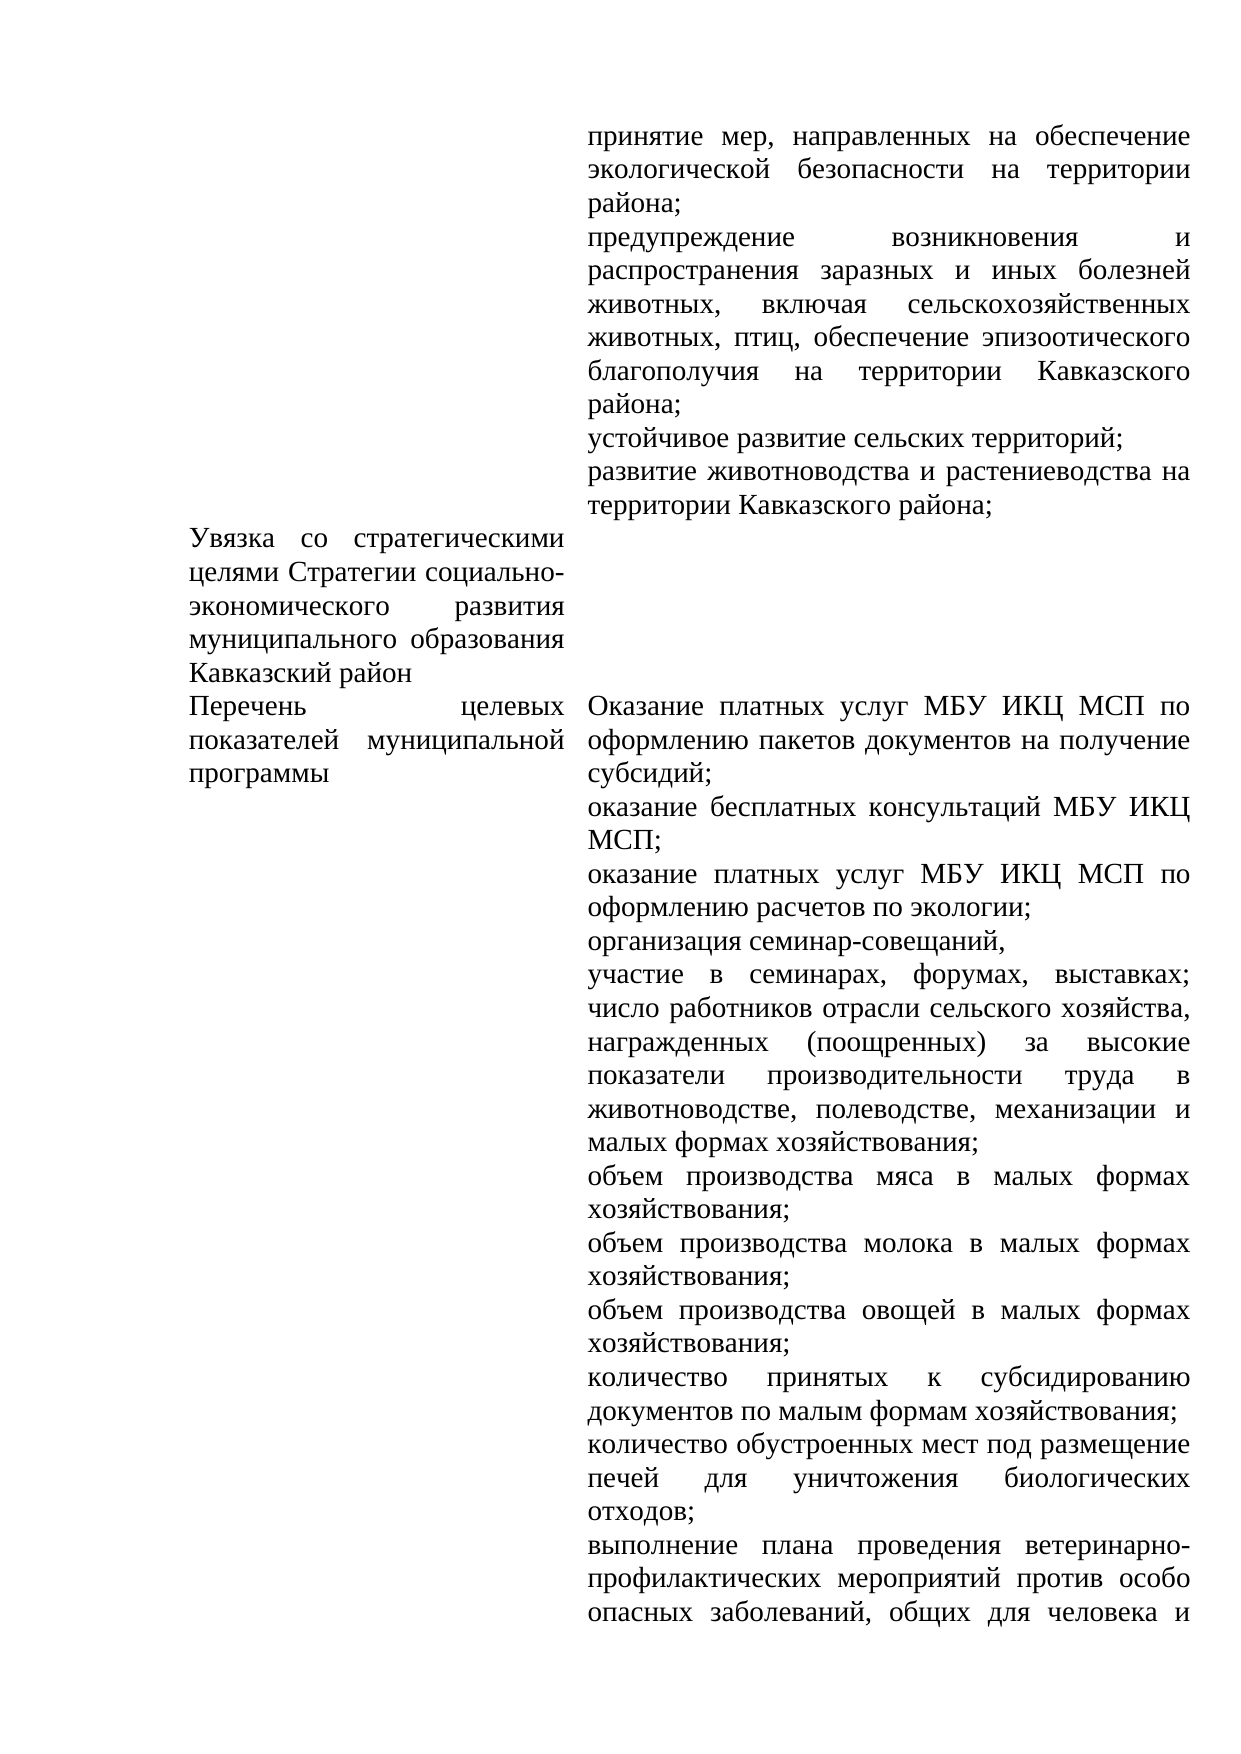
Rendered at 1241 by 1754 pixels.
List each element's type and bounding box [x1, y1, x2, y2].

table_cell [576, 688, 1202, 1627]
table_cell [177, 688, 576, 1627]
table_cell [177, 118, 576, 688]
table_cell [576, 118, 1202, 688]
